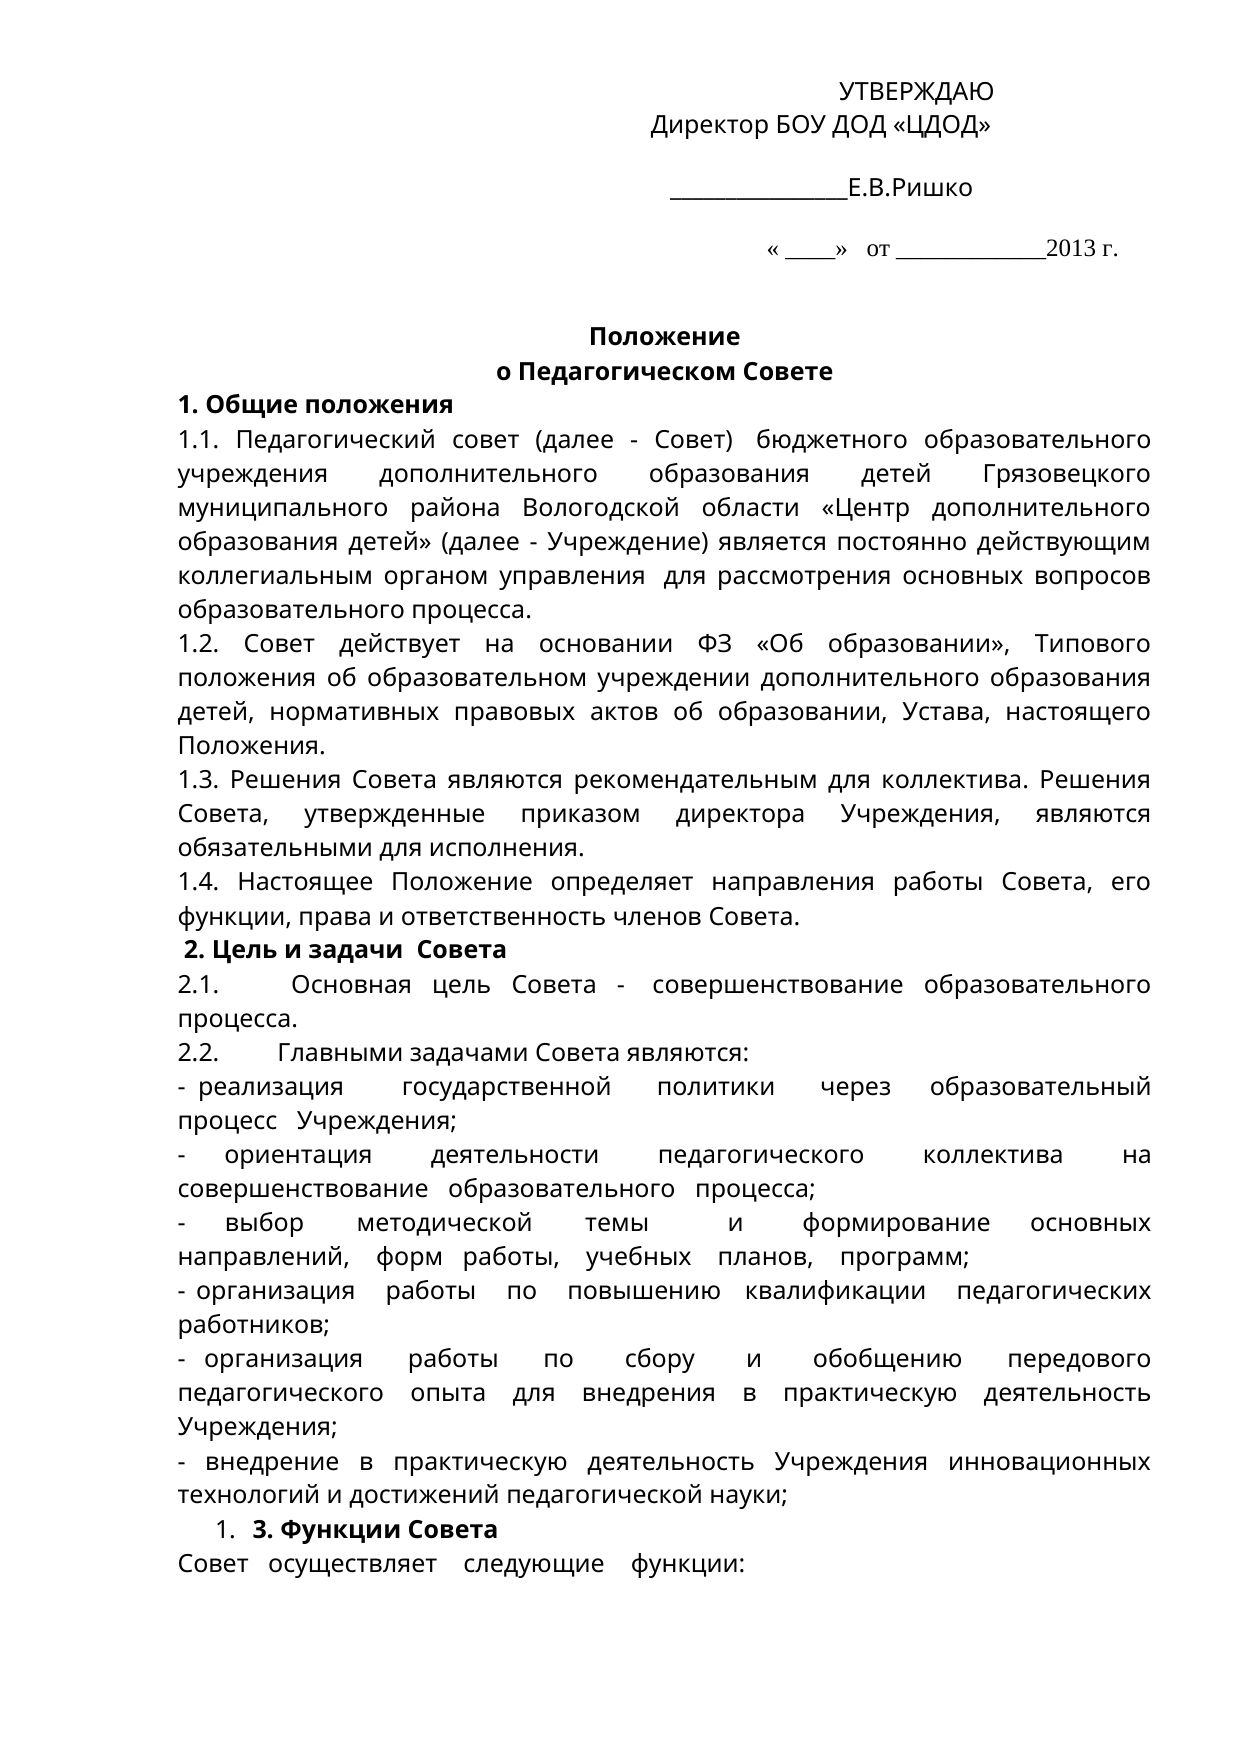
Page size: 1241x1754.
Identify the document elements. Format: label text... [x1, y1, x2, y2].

text « ____» от ____________2013 г. [177, 233, 1152, 262]
text 1. Общие положения [177, 387, 1152, 421]
text 2.1. Основная цель Совета - совершенствование образовательного процесса. [177, 966, 1152, 1034]
text 2. Цель и задачи Совета [177, 932, 1152, 966]
text ________________Е.В.Ришко [177, 170, 1152, 204]
text 1.3. Решения Совета являются рекомендательным для коллектива. Решения Совета, утвержденные приказом директора Учреждения, являются обязательными для исполнения. [177, 762, 1152, 864]
text о Педагогическом Совете [177, 353, 1152, 387]
text Положение [177, 319, 1152, 353]
text 1.2. Совет действует на основании ФЗ «Об образовании», Типового положения об образовательном учреждении дополнительного образования детей, нормативных правовых актов об образовании, Устава, настоящего Положения. [177, 626, 1152, 762]
text Директор БОУ ДОД «ЦДОД» [177, 107, 1152, 141]
text УТВЕРЖДАЮ [177, 73, 1152, 107]
text - внедрение в практическую деятельность Учреждения инновационных технологий и достижений педагогической науки; [177, 1443, 1152, 1511]
text 1.1. Педагогический совет (далее - Совет) бюджетного образовательного учреждения дополнительного образования детей Грязовецкого муниципального района Вологодской области «Центр дополнительного образования детей» (далее - Учреждение) является постоянно действующим коллегиальным органом управления для рассмотрения основных вопросов образовательного процесса. [177, 421, 1152, 626]
text - реализация государственной политики через образовательный процесс Учреждения; [177, 1068, 1152, 1137]
text 2.2. Главными задачами Совета являются: [177, 1034, 1152, 1068]
text - организация работы по повышению квалификации педагогических работников; [177, 1273, 1152, 1341]
text - выбор методической темы и формирование основных направлений, форм работы, учебных планов, программ; [177, 1205, 1152, 1273]
text 1.4. Настоящее Положение определяет направления работы Совета, его функции, права и ответственность членов Совета. [177, 864, 1152, 932]
text Совет осуществляет следующие функции: [177, 1545, 1152, 1579]
list 3. Функции Совета [215, 1511, 1152, 1545]
text - организация работы по сбору и обобщению передового педагогического опыта для внедрения в практическую деятельность Учреждения; [177, 1341, 1152, 1443]
text - ориентация деятельности педагогического коллектива на совершенствование образовательного процесса; [177, 1137, 1152, 1205]
